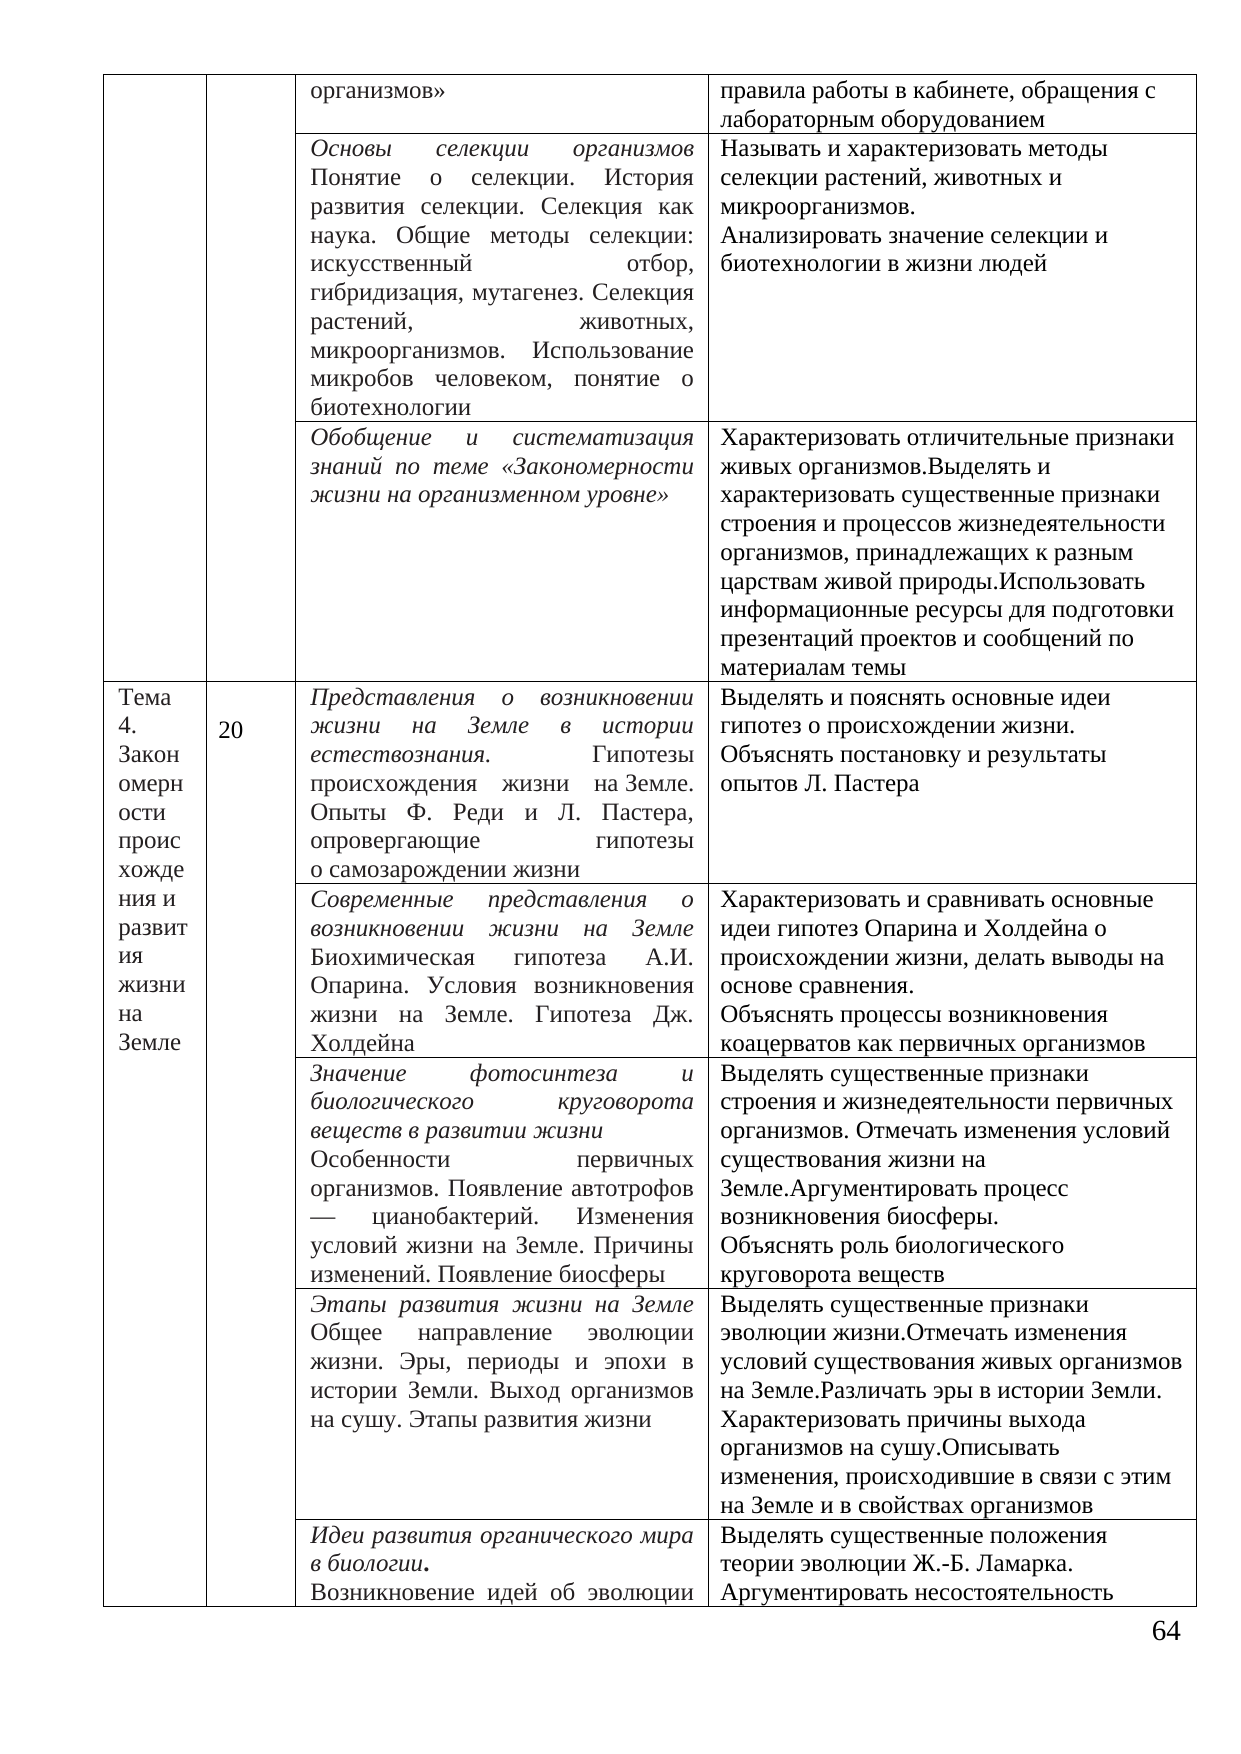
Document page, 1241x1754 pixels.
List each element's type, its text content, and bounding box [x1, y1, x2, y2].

table_cell Тема 4. Закономерности происхождения и развития жизни на Земле [104, 682, 206, 1606]
table_cell Выделять существенные признаки строения и жизнедеятельности первичных организмов. Отмечать изменения условий существования жизни на Земле.Аргументировать процесс возникновения биосферы. Объяснять роль биологического круговорота веществ [709, 1058, 1196, 1288]
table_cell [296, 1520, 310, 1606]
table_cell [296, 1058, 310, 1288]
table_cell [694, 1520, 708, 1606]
table_cell Характеризовать отличительные признаки живых организмов.Выделять и характеризовать существенные признаки строения и процессов жизнедеятельности организмов, принадлежащих к разным царствам живой природы.Использовать информационные ресурсы для подготовки презентаций проектов и сообщений по материалам темы [709, 422, 1196, 681]
table_cell Этапы развития жизни на Земле Общее направление эволюции жизни. Эры, периоды и эпохи в истории Земли. Выход организмов на сушу. Этапы развития жизни [296, 1289, 708, 1519]
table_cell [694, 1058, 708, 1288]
table_cell Обобщение и систематизация знаний по теме «Закономерности жизни на организменном уровне» [296, 422, 708, 681]
table_cell Называть и характеризовать методы селекции растений, животных и микроорганизмов. Анализировать значение селекции и биотехнологии в жизни людей [709, 134, 1196, 421]
table_cell 20 [207, 682, 295, 1606]
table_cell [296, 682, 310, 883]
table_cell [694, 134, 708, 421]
table_cell Выделять и пояснять основные идеи гипотез о происхождении жизни. Объяснять постановку и результаты опытов Л. Пастера [709, 682, 1196, 883]
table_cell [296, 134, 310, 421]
table_cell Выделять существенные признаки эволюции жизни.Отмечать изменения условий существования живых организмов на Земле.Различать эры в истории Земли. Характеризовать причины выхода организмов на сушу.Описывать изменения, происходившие в связи с этим на Земле и в свойствах организмов [709, 1289, 1196, 1519]
table_cell Характеризовать и сравнивать основные идеи гипотез Опарина и Холдейна о происхождении жизни, делать выводы на основе сравнения. Объяснять процессы возникновения коацерватов как первичных организмов [709, 884, 1196, 1057]
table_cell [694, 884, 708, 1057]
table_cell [709, 1520, 1196, 1606]
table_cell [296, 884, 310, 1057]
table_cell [709, 75, 1196, 132]
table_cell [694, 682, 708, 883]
